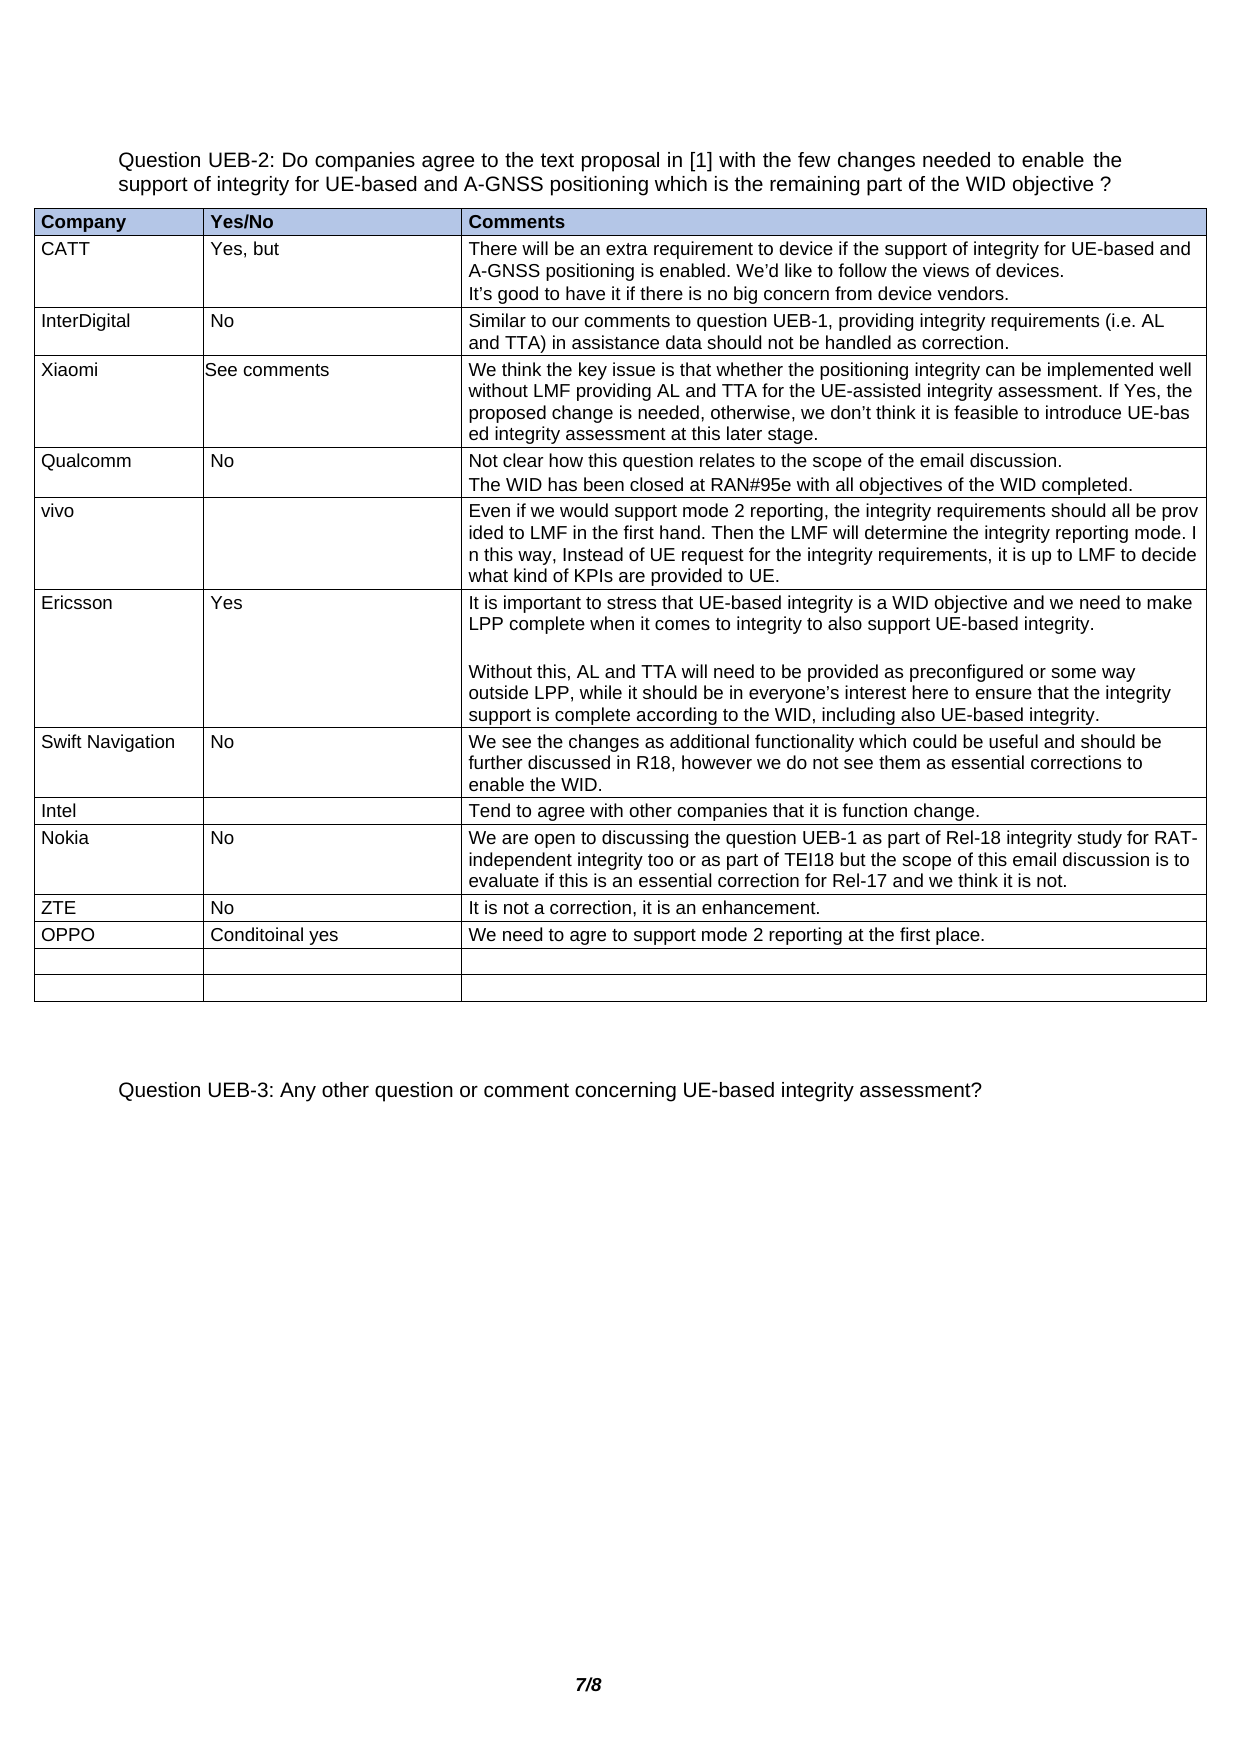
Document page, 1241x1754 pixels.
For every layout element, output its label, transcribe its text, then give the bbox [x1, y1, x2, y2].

table_cell No [204, 448, 461, 497]
table_cell Nokia [35, 825, 203, 894]
table_cell vivo [35, 498, 203, 588]
table_cell [204, 798, 461, 824]
table_header Yes/No [204, 209, 461, 235]
table_header Company [35, 209, 203, 235]
table_cell [462, 975, 1206, 1001]
table_cell Not clear how this question relates to the scope of the email discussion. The WID has been closed at RAN#95e with all objectives of the WID completed. [462, 448, 1206, 497]
table_cell CATT [35, 236, 203, 307]
table_cell [204, 498, 461, 588]
table_cell Xiaomi [35, 356, 203, 447]
table_cell We think the key issue is that whether the positioning integrity can be implemented well without LMF providing AL and TTA for the UE-assisted integrity assessment. If Yes, the proposed change is needed, otherwise, we don’t think it is feasible to introduce UE-based integrity assessment at this later stage. [462, 356, 1206, 447]
text Question UEB-2: Do companies agree to the text proposal in [1] with the few changes needed to enable the support of integrity for UE-based and A-GNSS positioning which is the remaining part of the WID objective ? [118, 148, 1122, 196]
table_cell ZTE [35, 895, 203, 921]
table_cell It is not a correction, it is an enhancement. [462, 895, 1206, 921]
table_cell No [204, 825, 461, 894]
table_header Comments [462, 209, 1206, 235]
table_cell [462, 949, 1206, 974]
table_cell We see the changes as additional functionality which could be useful and should be further discussed in R18, however we do not see them as essential corrections to enable the WID. [462, 728, 1206, 797]
table_cell OPPO [35, 922, 203, 947]
table_cell Even if we would support mode 2 reporting, the integrity requirements should all be provided to LMF in the first hand. Then the LMF will determine the integrity reporting mode. In this way, Instead of UE request for the integrity requirements, it is up to LMF to decide what kind of KPIs are provided to UE. [462, 498, 1206, 588]
table_cell Tend to agree with other companies that it is function change. [462, 798, 1206, 824]
table_cell We need to agre to support mode 2 reporting at the first place. [462, 922, 1206, 947]
text Question UEB-3: Any other question or comment concerning UE-based integrity assessment? [118, 1078, 1122, 1102]
table_cell Similar to our comments to question UEB-1, providing integrity requirements (i.e. AL and TTA) in assistance data should not be handled as correction. [462, 308, 1206, 355]
table_cell Intel [35, 798, 203, 824]
table_cell Yes, but [204, 236, 461, 307]
table_cell Qualcomm [35, 448, 203, 497]
table_cell No [204, 308, 461, 355]
table_cell No [204, 728, 461, 797]
table_cell InterDigital [35, 308, 203, 355]
table_cell [204, 949, 461, 974]
table_cell [35, 975, 203, 1001]
table_cell There will be an extra requirement to device if the support of integrity for UE-based and A-GNSS positioning is enabled. We’d like to follow the views of devices. It’s good to have it if there is no big concern from device vendors. [462, 236, 1206, 307]
table_cell [204, 975, 461, 1001]
table_cell See comments [204, 356, 461, 447]
table_cell Ericsson [35, 590, 203, 727]
table_cell No [204, 895, 461, 921]
table_cell Conditoinal yes [204, 922, 461, 947]
table_cell It is important to stress that UE-based integrity is a WID objective and we need to make LPP complete when it comes to integrity to also support UE-based integrity. Without this, AL and TTA will need to be provided as preconfigured or some way outside LPP, while it should be in everyone’s interest here to ensure that the integrity support is complete according to the WID, including also UE-based integrity. [462, 590, 1206, 727]
table_cell We are open to discussing the question UEB-1 as part of Rel-18 integrity study for RAT-independent integrity too or as part of TEI18 but the scope of this email discussion is to evaluate if this is an essential correction for Rel-17 and we think it is not. [462, 825, 1206, 894]
table_cell Swift Navigation [35, 728, 203, 797]
table_cell [35, 949, 203, 974]
table_cell Yes [204, 590, 461, 727]
